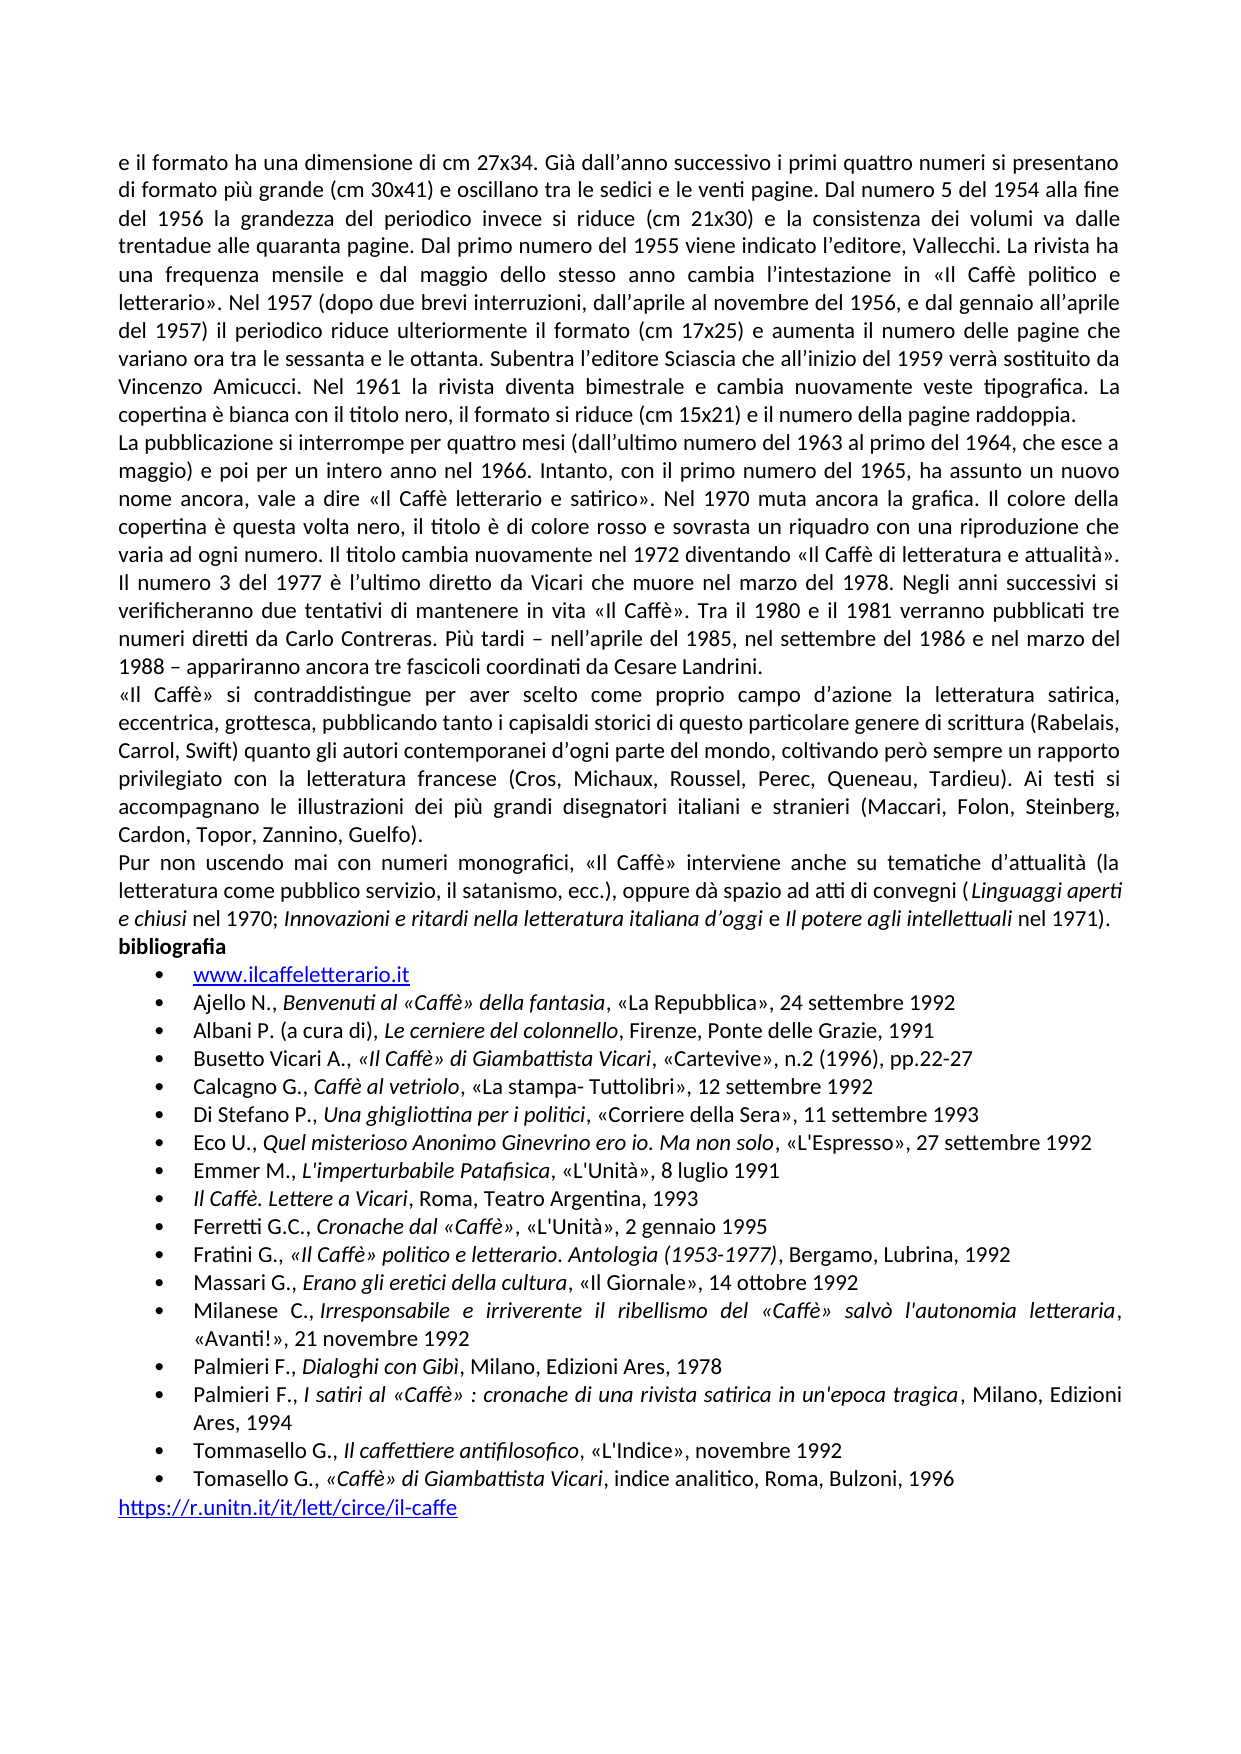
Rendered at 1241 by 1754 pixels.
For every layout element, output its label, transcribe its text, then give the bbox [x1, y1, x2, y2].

list Tomasello G., «Caffè» di Giambattista Vicari, indice analitico, Roma, Bulzoni, 1996 [156, 1464, 1122, 1493]
text La pubblicazione si interrompe per quattro mesi (dall’ultimo numero del 1963 al primo del 1964, che esce a maggio) e poi per un intero anno nel 1966. Intanto, con il primo numero del 1965, ha assunto un nuovo nome ancora, vale a dire «Il Caffè letterario e satirico». Nel 1970 muta ancora la grafica. Il colore della copertina è questa volta nero, il titolo è di colore rosso e sovrasta un riquadro con una riproduzione che varia ad ogni numero. Il titolo cambia nuovamente nel 1972 diventando «Il Caffè di letteratura e attualità». Il numero 3 del 1977 è l’ultimo diretto da Vicari che muore nel marzo del 1978. Negli anni successivi si verificheranno due tentativi di mantenere in vita «Il Caffè». Tra il 1980 e il 1981 verranno pubblicati tre numeri diretti da Carlo Contreras. Più tardi – nell’aprile del 1985, nel settembre del 1986 e nel marzo del 1988 – appariranno ancora tre fascicoli coordinati da Cesare Landrini. [118, 428, 1122, 680]
list Ajello N., Benvenuti al «Caffè» della fantasia, «La Repubblica», 24 settembre 1992 [156, 988, 1122, 1016]
list www.ilcaffeletterario.it [156, 960, 1122, 988]
text Pur non uscendo mai con numeri monografici, «Il Caffè» interviene anche su tematiche d’attualità (la letteratura come pubblico servizio, il satanismo, ecc.), oppure dà spazio ad atti di convegni (Linguaggi aperti e chiusi nel 1970; Innovazioni e ritardi nella letteratura italiana d’oggi e Il potere agli intellettuali nel 1971). [118, 848, 1122, 932]
list Massari G., Erano gli eretici della cultura, «Il Giornale», 14 ottobre 1992 [156, 1268, 1122, 1296]
text https://r.unitn.it/it/lett/circe/il-caffe [118, 1493, 1122, 1521]
list Palmieri F., Dialoghi con Gibì, Milano, Edizioni Ares, 1978 [156, 1352, 1122, 1381]
text «Il Caffè» si contraddistingue per aver scelto come proprio campo d’azione la letteratura satirica, eccentrica, grottesca, pubblicando tanto i capisaldi storici di questo particolare genere di scrittura (Rabelais, Carrol, Swift) quanto gli autori contemporanei d’ogni parte del mondo, coltivando però sempre un rapporto privilegiato con la letteratura francese (Cros, Michaux, Roussel, Perec, Queneau, Tardieu). Ai testi si accompagnano le illustrazioni dei più grandi disegnatori italiani e stranieri (Maccari, Folon, Steinberg, Cardon, Topor, Zannino, Guelfo). [118, 680, 1122, 848]
list Di Stefano P., Una ghigliottina per i politici, «Corriere della Sera», 11 settembre 1993 [156, 1100, 1122, 1128]
list Milanese C., Irresponsabile e irriverente il ribellismo del «Caffè» salvò l'autonomia letteraria, «Avanti!», 21 novembre 1992 [156, 1296, 1122, 1352]
list Palmieri F., I satiri al «Caffè» : cronache di una rivista satirica in un'epoca tragica, Milano, Edizioni Ares, 1994 [156, 1381, 1122, 1437]
list Calcagno G., Caffè al vetriolo, «La stampa- Tuttolibri», 12 settembre 1992 [156, 1072, 1122, 1100]
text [118, 148, 1122, 428]
list Busetto Vicari A., «Il Caffè» di Giambattista Vicari, «Cartevive», n.2 (1996), pp.22-27 [156, 1044, 1122, 1072]
text bibliografia [118, 932, 1122, 960]
list Fratini G., «Il Caffè» politico e letterario. Antologia (1953-1977), Bergamo, Lubrina, 1992 [156, 1240, 1122, 1268]
list Emmer M., L'imperturbabile Patafisica, «L'Unità», 8 luglio 1991 [156, 1156, 1122, 1184]
list Ferretti G.C., Cronache dal «Caffè», «L'Unità», 2 gennaio 1995 [156, 1212, 1122, 1240]
list Eco U., Quel misterioso Anonimo Ginevrino ero io. Ma non solo, «L'Espresso», 27 settembre 1992 [156, 1128, 1122, 1156]
list Il Caffè. Lettere a Vicari, Roma, Teatro Argentina, 1993 [156, 1184, 1122, 1212]
list Tommasello G., Il caffettiere antifilosofico, «L'Indice», novembre 1992 [156, 1437, 1122, 1464]
list Albani P. (a cura di), Le cerniere del colonnello, Firenze, Ponte delle Grazie, 1991 [156, 1016, 1122, 1044]
